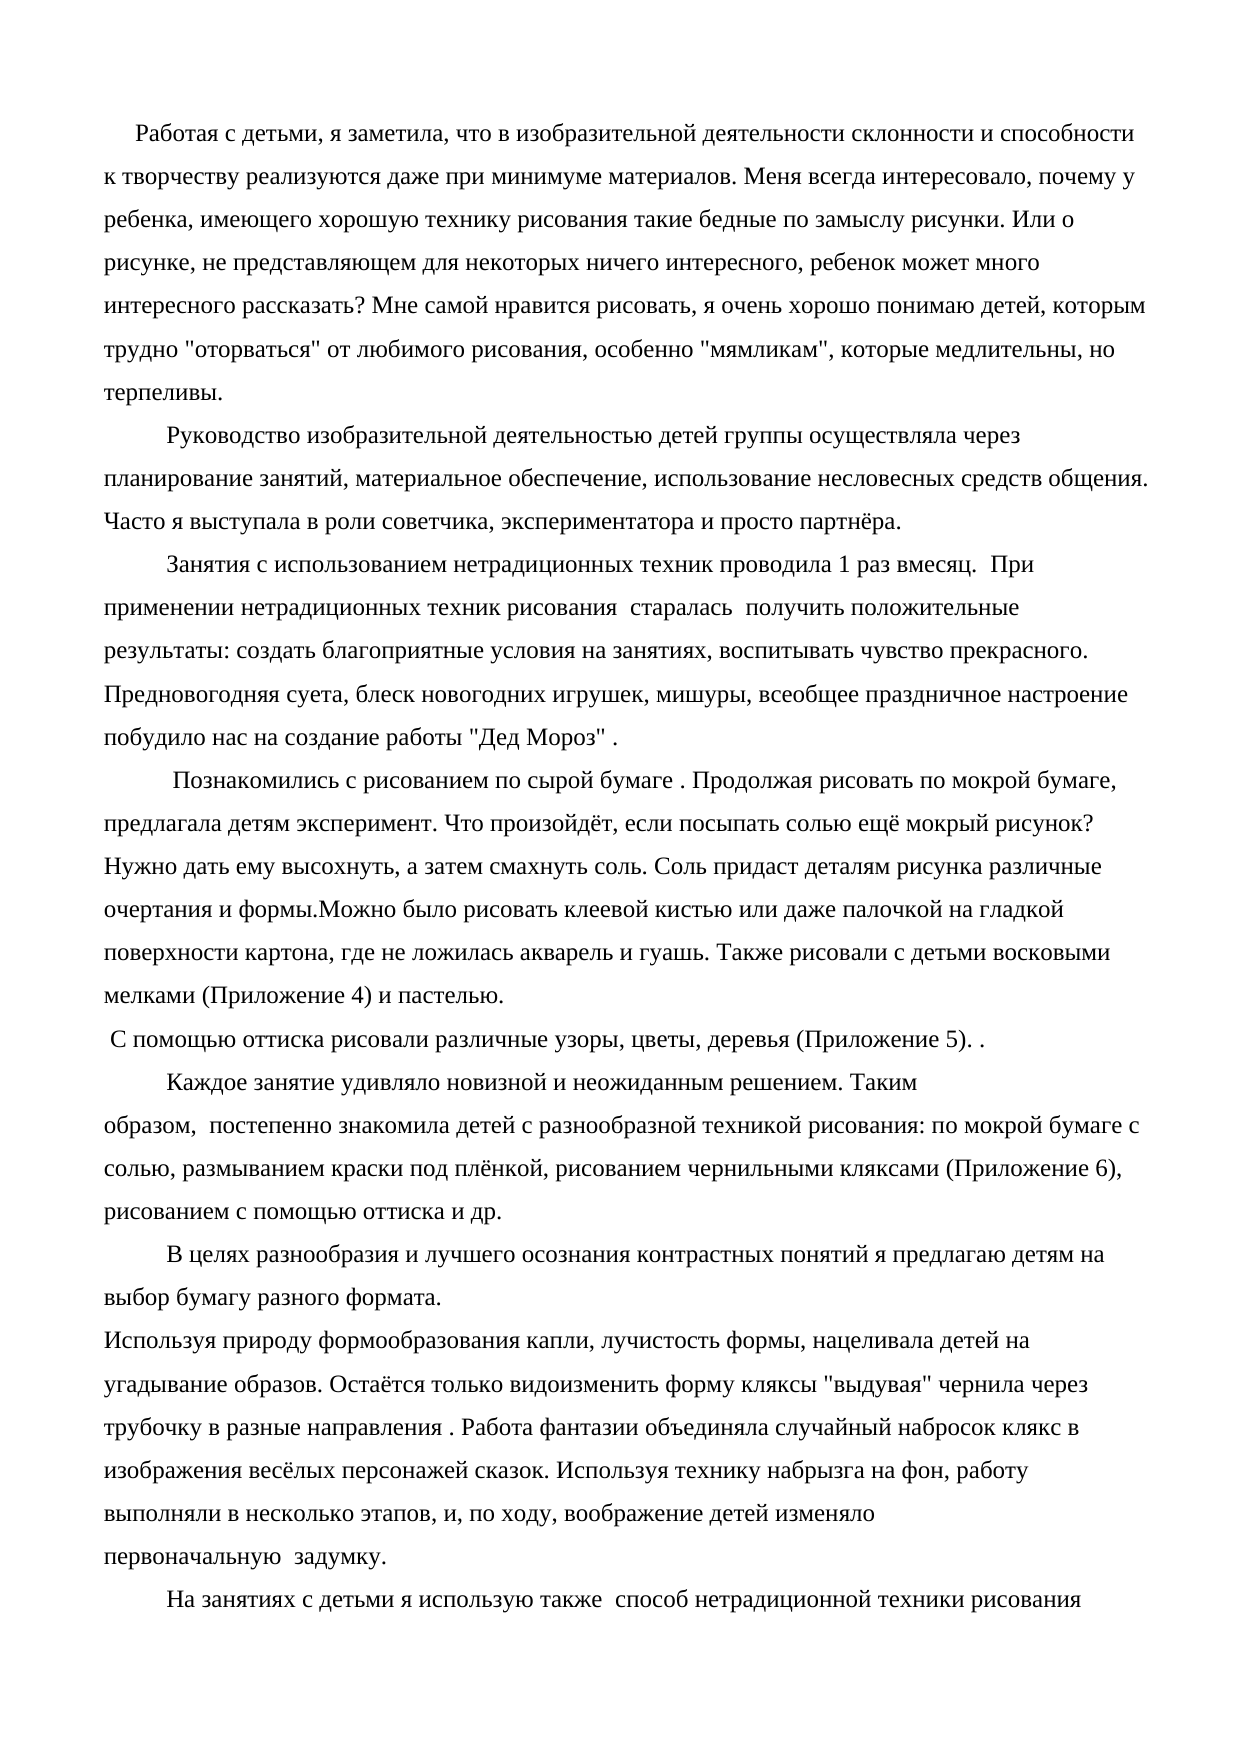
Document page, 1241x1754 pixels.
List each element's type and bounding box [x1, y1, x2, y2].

text [103, 118, 1152, 1613]
